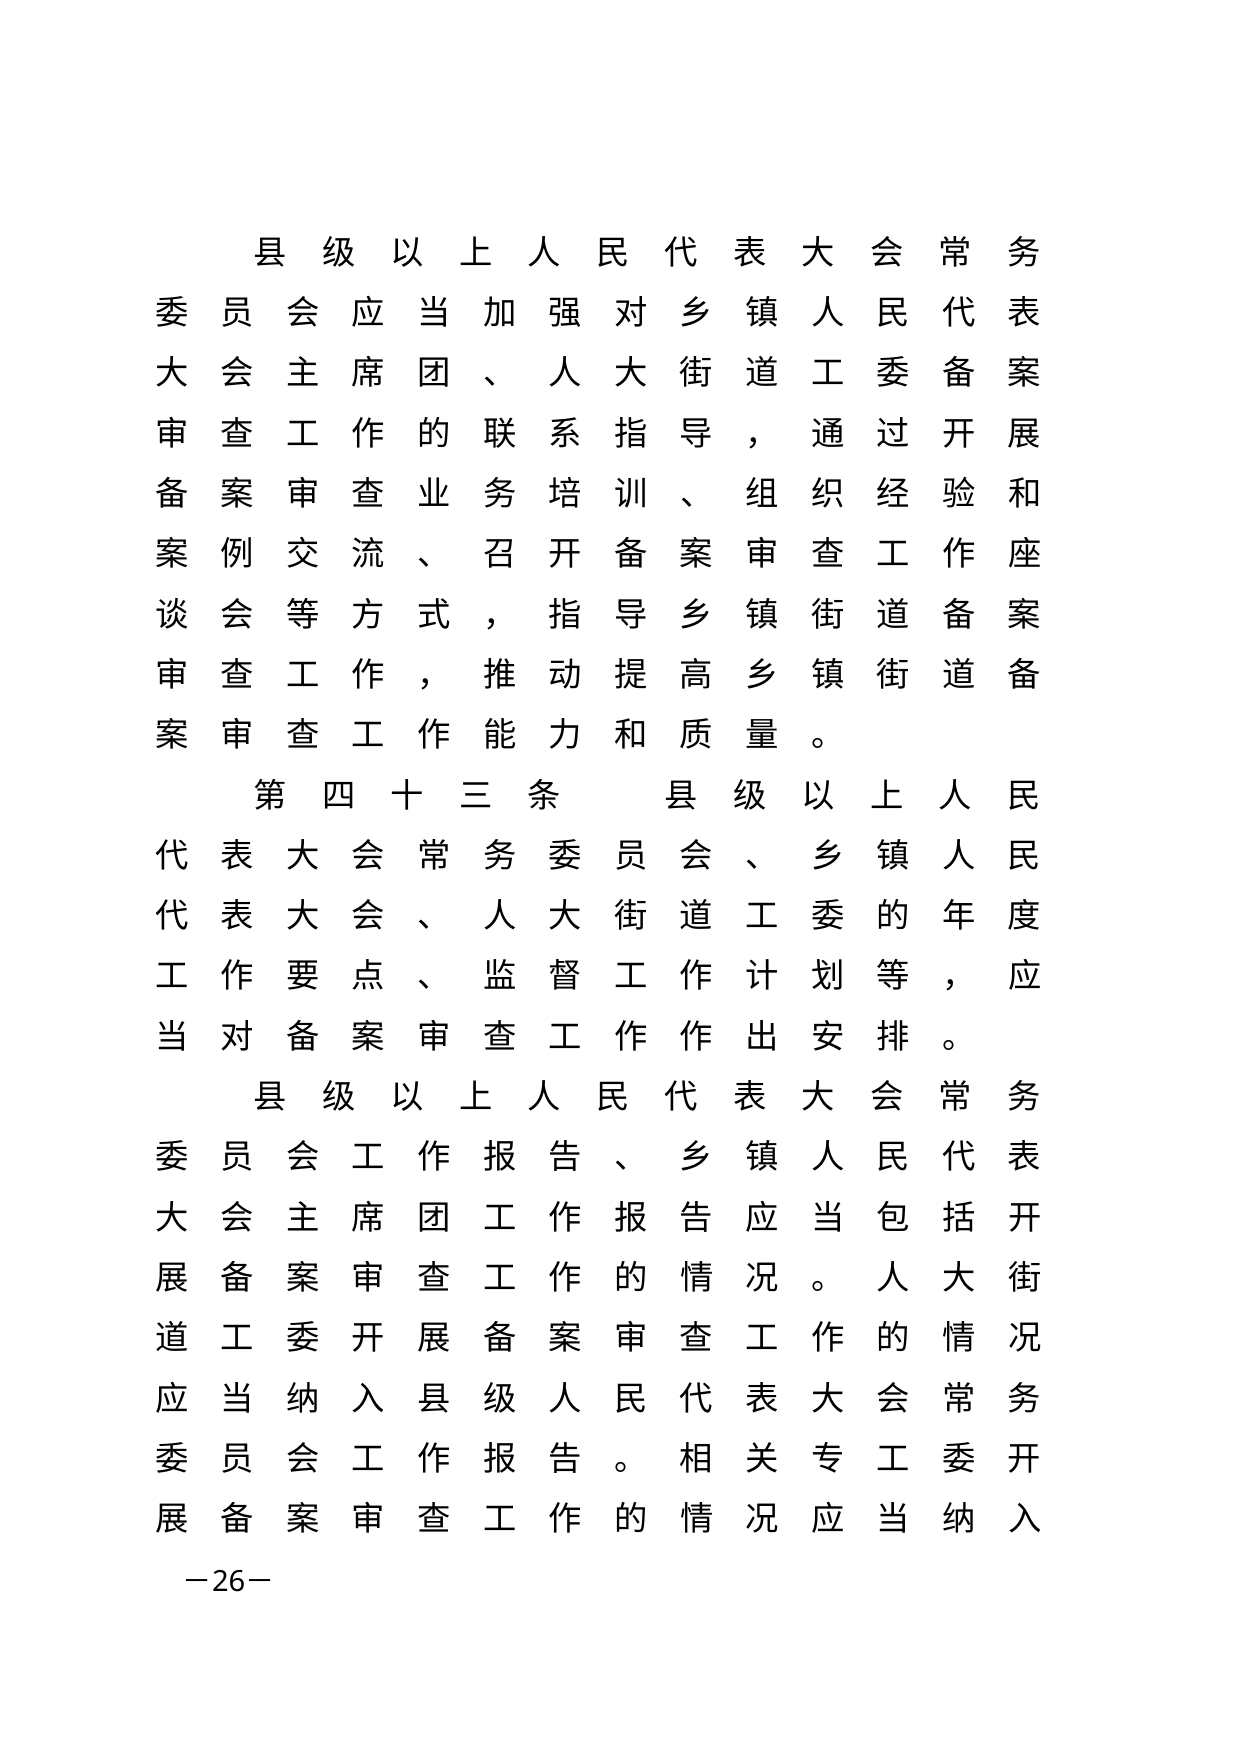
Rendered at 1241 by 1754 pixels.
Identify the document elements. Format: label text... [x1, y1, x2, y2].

text 县级以上人民代表大会常务委员会工作报告、乡镇人民代表大会主席团工作报告应当包括开展备案审查工作的情况。人大街道工委开展备案审查工作的情况应当纳入县级人民代表大会常务委员会工作报告。相关专工委开展备案审查工作的情况应当纳入其年度工作报告。 [155, 1064, 1073, 1546]
text 县级以上人民代表大会常务委员会应当加强对乡镇人民代表大会主席团、人大街道工委备案审查工作的联系指导，通过开展备案审查业务培训、组织经验和案例交流、召开备案审查工作座谈会等方式，指导乡镇街道备案审查工作，推动提高乡镇街道备案审查工作能力和质量。 [155, 219, 1073, 762]
text 第四十三条 县级以上人民代表大会常务委员会、乡镇人民代表大会、人大街道工委的年度工作要点、监督工作计划等，应当对备案审查工作作出安排。 [155, 762, 1073, 1064]
